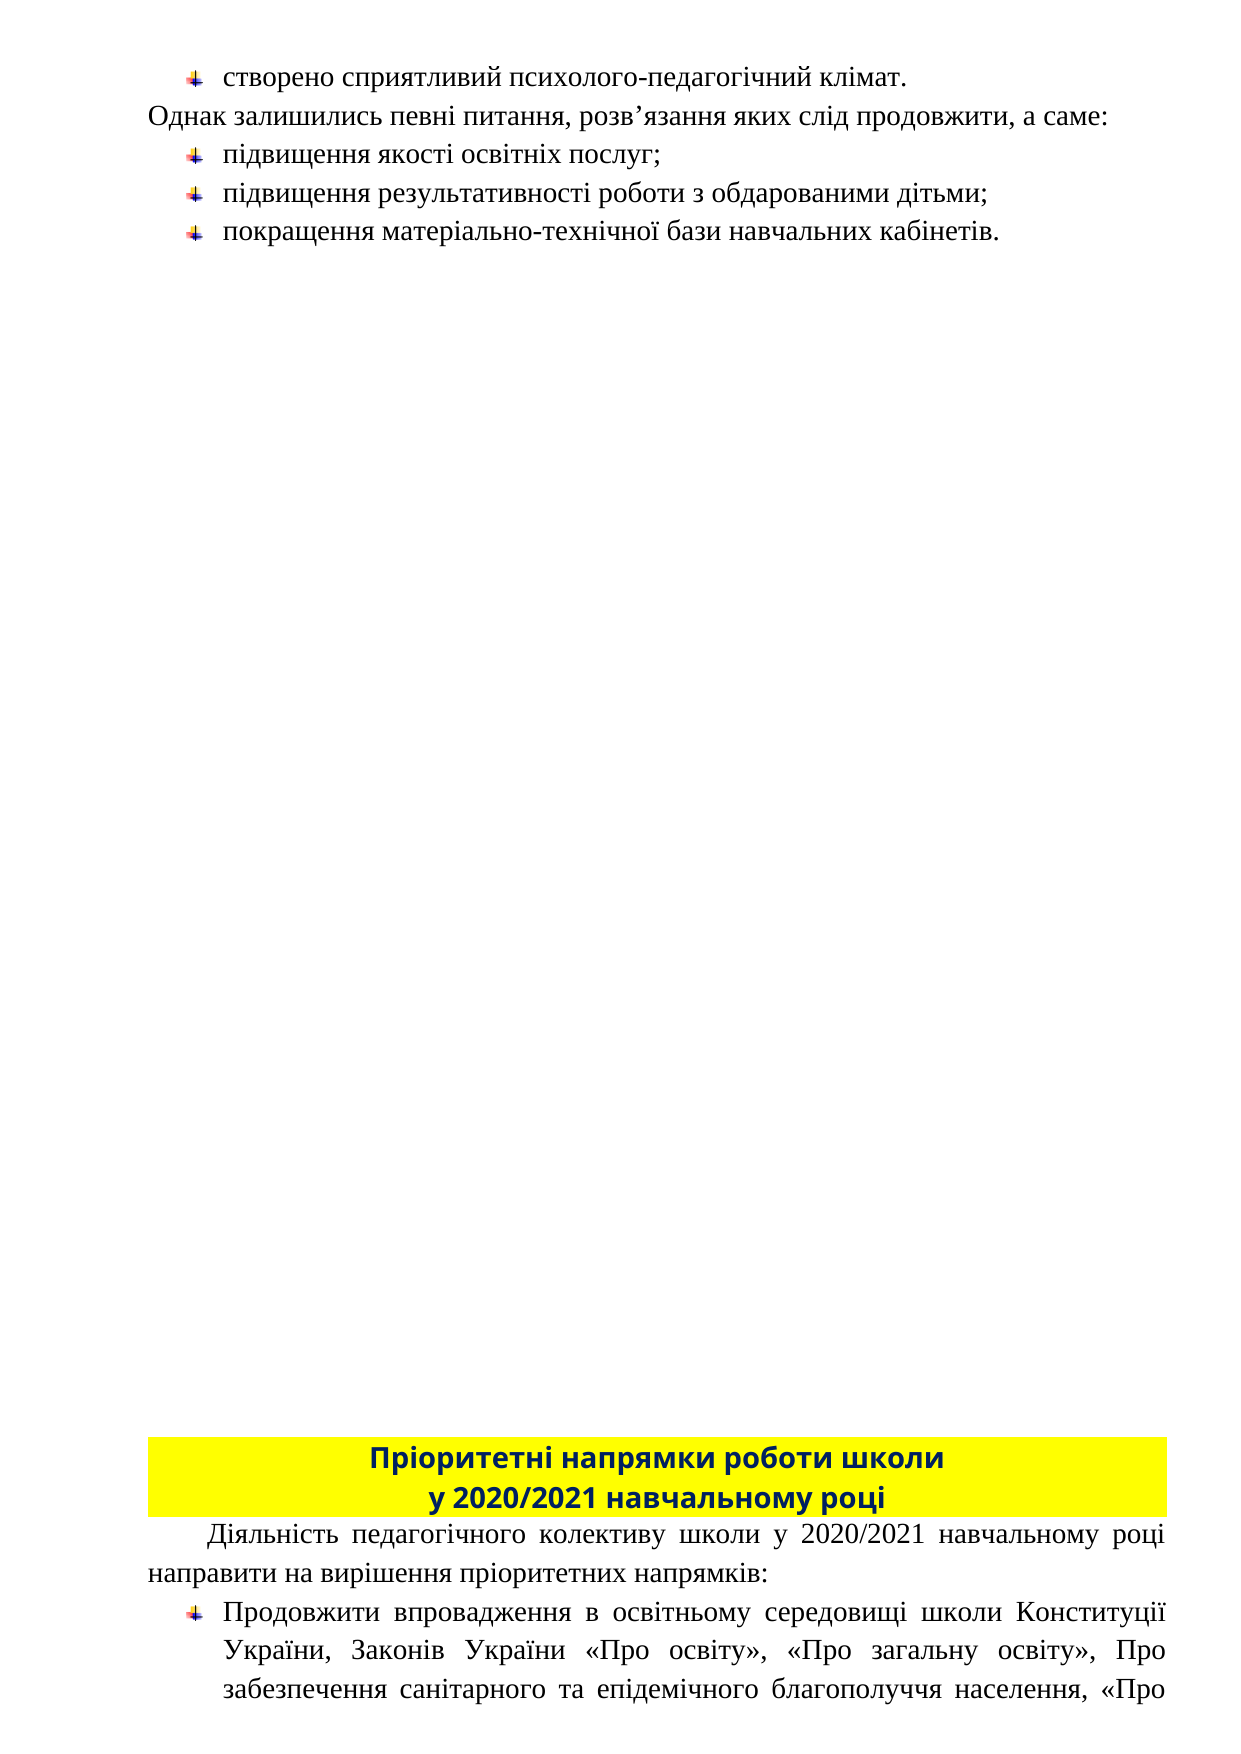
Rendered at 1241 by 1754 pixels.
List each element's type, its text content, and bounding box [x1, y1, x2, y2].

picture [186, 69, 203, 87]
picture [186, 1604, 203, 1621]
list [185, 1594, 1167, 1704]
list підвищення якості освітніх послуг; [185, 136, 1167, 170]
list підвищення результативності роботи з обдарованими дітьми; [185, 175, 1167, 208]
text Однак залишились певні питання, розв’язання яких слід продовжити, а саме: [148, 98, 1167, 131]
picture [186, 185, 203, 202]
text у 2020/2021 навчальному році [148, 1477, 1167, 1517]
picture [186, 146, 203, 164]
text Пріоритетні напрямки роботи школи [148, 1437, 1167, 1477]
list створено сприятливий психолого-педагогічний клімат. [185, 59, 1167, 93]
text Діяльність педагогічного колективу школи у 2020/2021 навчальному році направити на вирішення пріоритетних напрямків: [148, 1517, 1167, 1589]
picture [186, 224, 203, 241]
list покращення матеріально-технічної бази навчальних кабінетів. [185, 213, 1167, 247]
